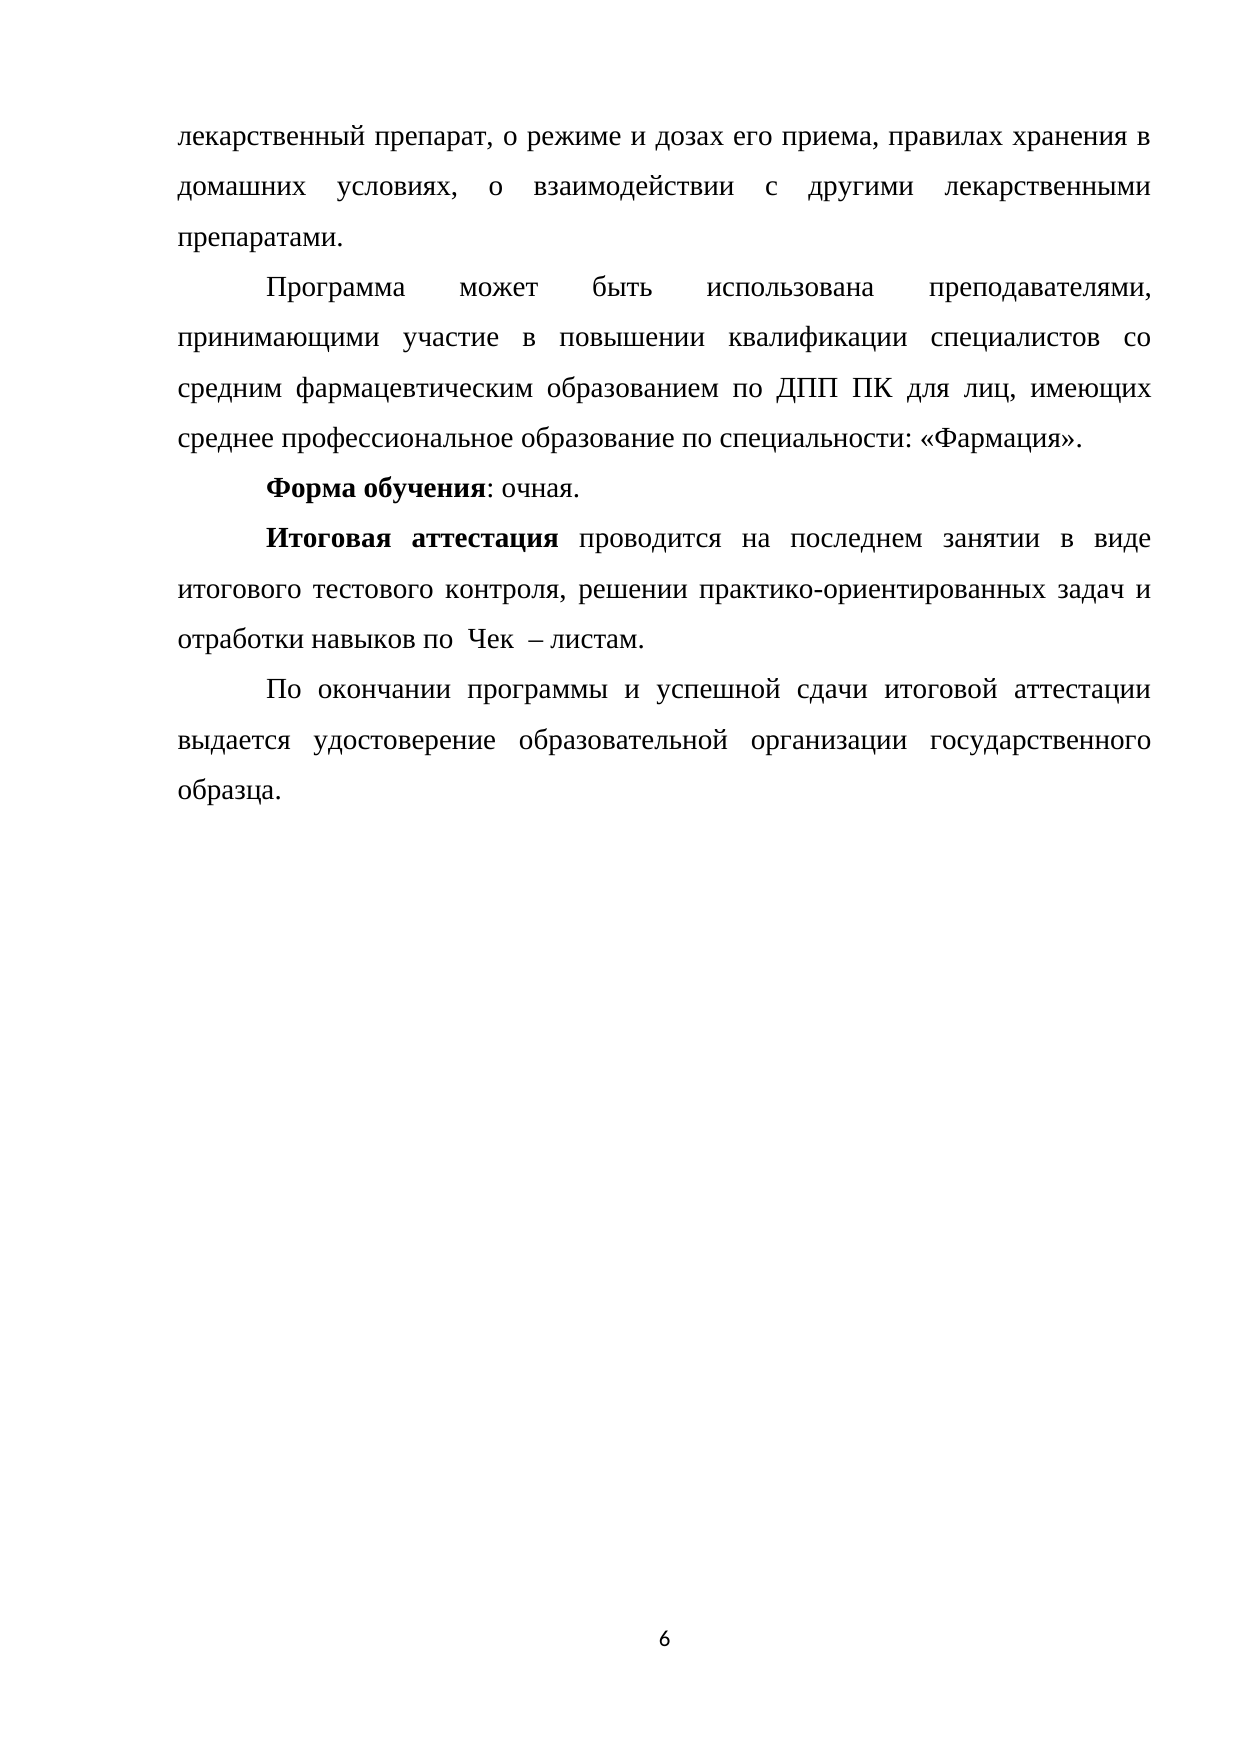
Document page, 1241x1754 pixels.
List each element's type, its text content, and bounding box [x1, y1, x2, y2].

text Итоговая аттестация проводится на последнем занятии в виде итогового тестового контроля, решении практико-ориентированных задач и отработки навыков по Чек – листам. [177, 521, 1152, 655]
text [177, 118, 1152, 252]
text Форма обучения: очная. [177, 470, 1152, 504]
text Программа может быть использована преподавателями, принимающими участие в повышении квалификации специалистов со средним фармацевтическим образованием по ДПП ПК для лиц, имеющих среднее профессиональное образование по специальности: «Фармация». [177, 269, 1152, 453]
text По окончании программы и успешной сдачи итоговой аттестации выдается удостоверение образовательной организации государственного образца. [177, 672, 1152, 806]
